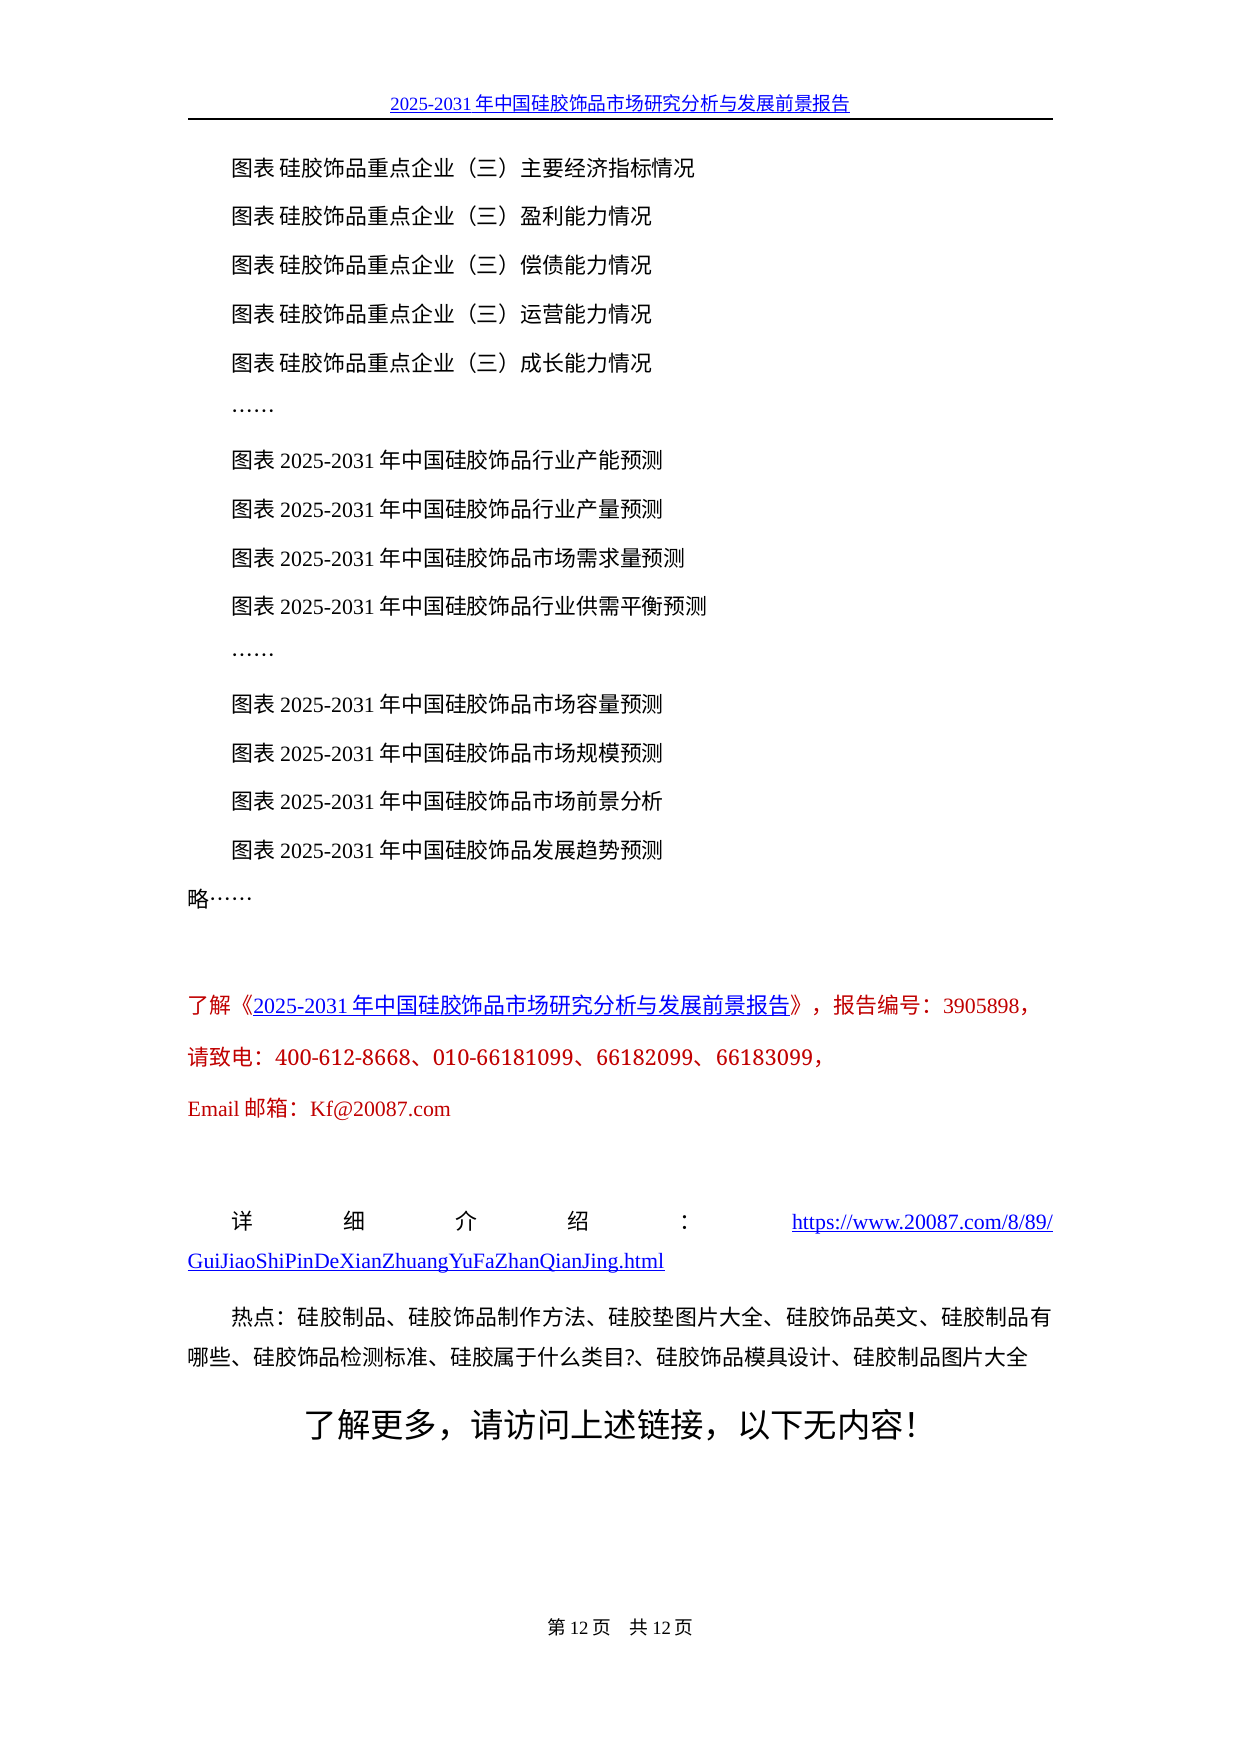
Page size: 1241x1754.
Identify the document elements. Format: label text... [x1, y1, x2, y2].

text Email邮箱：Kf@20087.com [187, 1091, 1053, 1123]
text 请致电：400-612-8668、010-66181099、66182099、66183099， [187, 1039, 1053, 1072]
text 了解《2025-2031年中国硅胶饰品市场研究分析与发展前景报告》，报告编号：3905898， [187, 988, 1053, 1020]
text 热点：硅胶制品、硅胶饰品制作方法、硅胶垫图片大全、硅胶饰品英文、硅胶制品有哪些、硅胶饰品检测标准、硅胶属于什么类目?、硅胶饰品模具设计、硅胶制品图片大全 [187, 1299, 1053, 1373]
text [187, 150, 1053, 914]
text 详细介绍：https://www.20087.com/8/89/GuiJiaoShiPinDeXianZhuangYuFaZhanQianJing.html [187, 1204, 1053, 1277]
title 了解更多，请访问上述链接，以下无内容！ [187, 1390, 1053, 1455]
